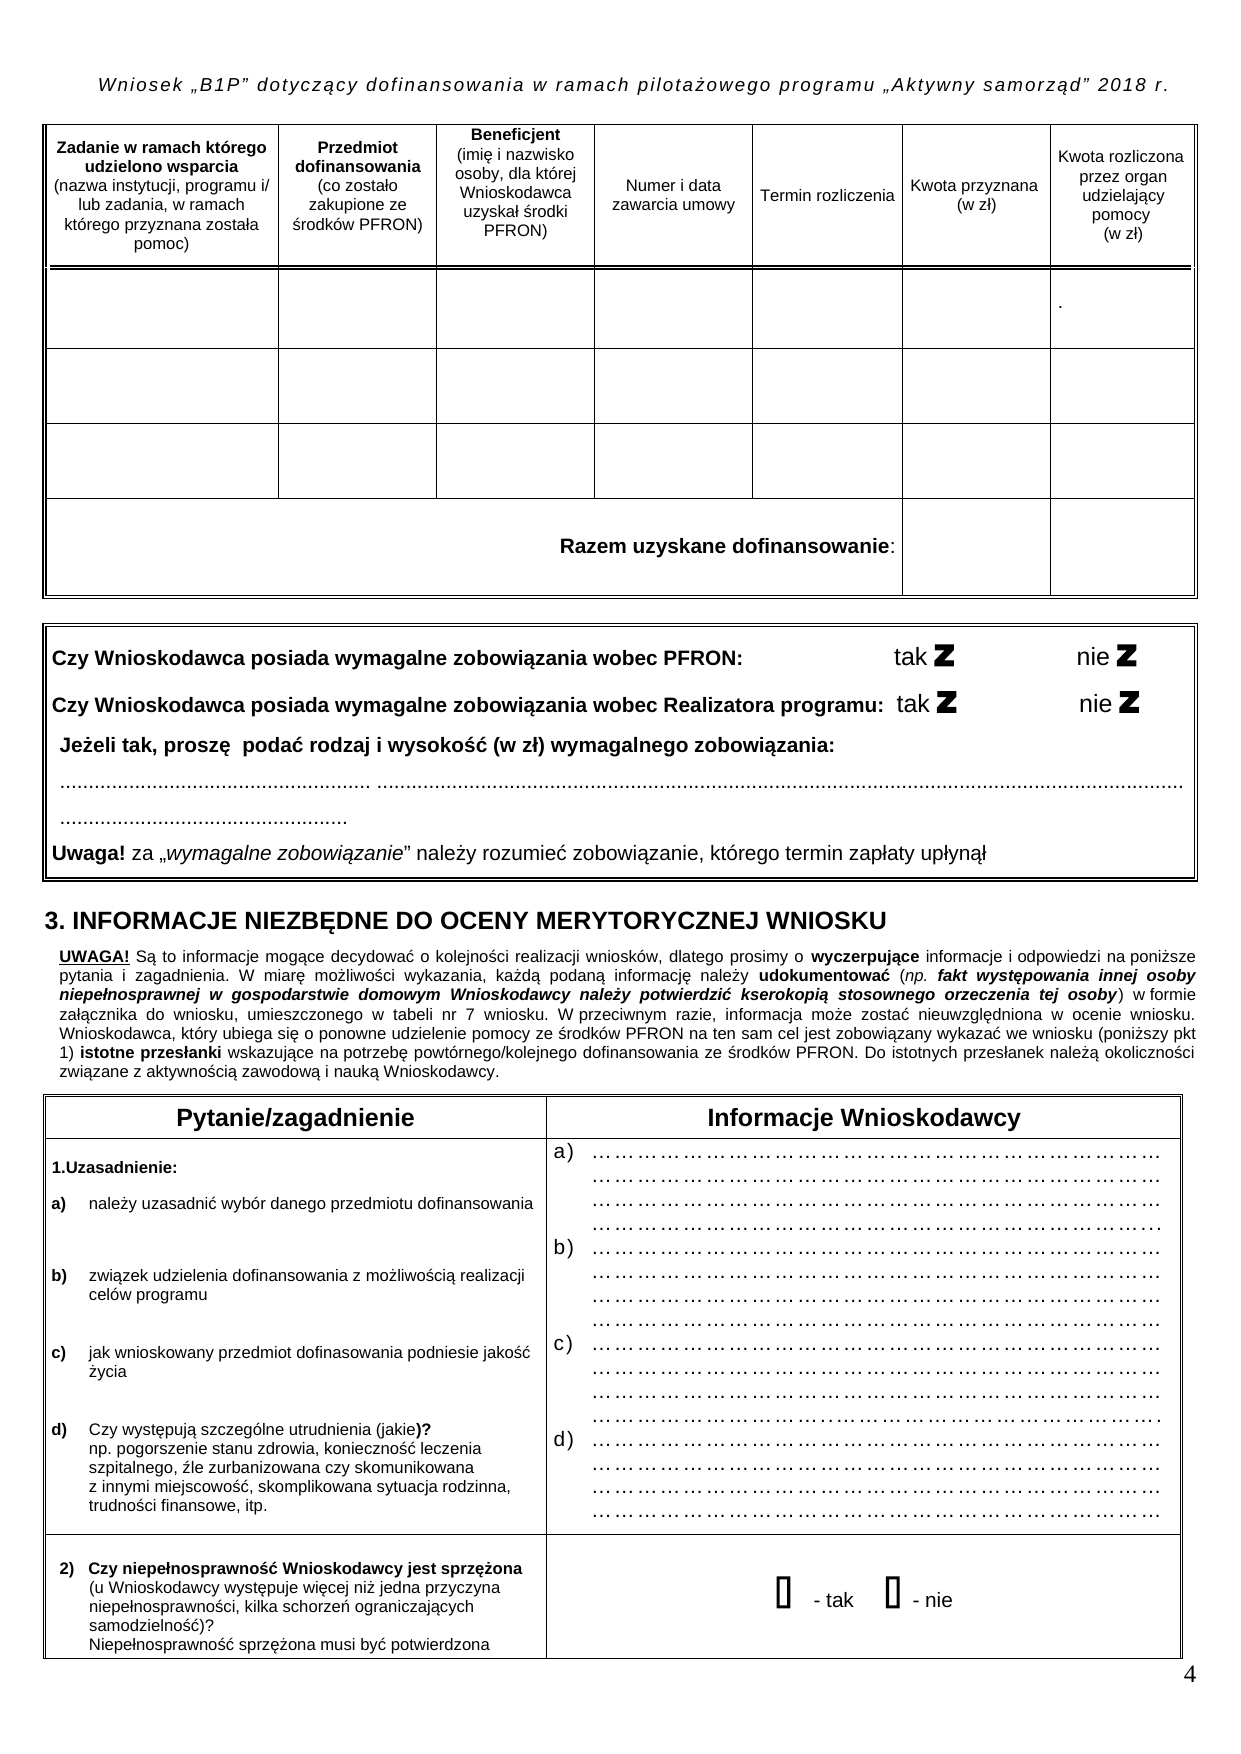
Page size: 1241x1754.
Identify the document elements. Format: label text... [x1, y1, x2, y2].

table_cell Kwota rozliczona przez organ udzielający pomocy (w zł) [1051, 125, 1194, 265]
table_cell Numer i data zawarcia umowy [595, 125, 752, 265]
text UWAGA! Są to informacje mogące decydować o kolejności realizacji wniosków, dlatego prosimy o wyczerpujące informacje i odpowiedzi na poniższe pytania i zagadnienia. W miarę możliwości wykazania, każdą podaną informację należy udokumentować (np. fakt występowania innej osoby niepełnosprawnej w gospodarstwie domowym Wnioskodawcy należy potwierdzić kserokopią stosownego orzeczenia tej osoby) w formie załącznika do wniosku, umieszczonego w tabeli nr 7 wniosku. W przeciwnym razie, informacja może zostać nieuwzględniona w ocenie wniosku. Wnioskodawca, który ubiega się o ponowne udzielenie pomocy ze środków PFRON na ten sam cel jest zobowiązany wykazać we wniosku (poniższy pkt 1) istotne przesłanki wskazujące na potrzebę powtórnego/kolejnego dofinansowania ze środków PFRON. Do istotnych przesłanek należą okoliczności związane z aktywnością zawodową i nauką Wnioskodawcy. [59, 947, 1196, 1081]
table_header Informacje Wnioskodawcy [547, 1097, 1180, 1138]
text 3. INFORMACJE NIEZBĘDNE DO OCENY MERYTORYCZNEJ WNIOSKU [44, 906, 1196, 934]
table_cell [903, 270, 1050, 347]
table_cell [1051, 349, 1194, 422]
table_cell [46, 1535, 546, 1658]
table_header Czy Wnioskodawca posiada wymagalne zobowiązania wobec PFRON: tak nie Czy Wnioskodawca posiada wymagalne zobowiązania wobec Realizatora programu: tak nie Jeżeli tak, proszę podać rodzaj i wysokość (w zł) wymagalnego zobowiązania: ...................................................... .............................................................................................................................................................................................. Uwaga! za „wymagalne zobowiązanie” należy rozumieć zobowiązanie, którego termin zapłaty upłynął [47, 627, 1194, 877]
table_cell [595, 270, 752, 347]
table_cell Beneficjent (imię i nazwisko osoby, dla której Wnioskodawca uzyskał środki PFRON) [437, 125, 594, 265]
table_cell . [1051, 265, 1196, 347]
table_cell Przedmiot dofinansowania (co zostało zakupione ze środków PFRON) [279, 125, 436, 265]
table_cell [279, 424, 436, 497]
table_cell [1051, 499, 1194, 595]
table_cell [903, 499, 1050, 595]
table_cell - tak - nie [547, 1535, 1180, 1658]
table_cell [753, 349, 902, 422]
table_cell [47, 349, 278, 422]
table_cell Kwota przyznana (w zł) [903, 125, 1050, 265]
table_cell [903, 424, 1050, 497]
table_cell Termin rozliczenia [753, 125, 902, 265]
table_cell [1051, 424, 1194, 497]
table_cell 1.Uzasadnienie: należy uzasadnić wybór danego przedmiotu dofinansowania związek udzielenia dofinansowania z możliwością realizacji celów programu jak wnioskowany przedmiot dofinasowania podniesie jakość życia Czy występują szczególne utrudnienia (jakie)? np. pogorszenie stanu zdrowia, konieczność leczenia szpitalnego, źle zurbanizowana czy skomunikowana z innymi miejscowość, skomplikowana sytuacja rodzinna, trudności finansowe, itp. [46, 1139, 546, 1534]
table_header Pytanie/zagadnienie [46, 1097, 546, 1138]
table_cell Zadanie w ramach którego udzielono wsparcia (nazwa instytucji, programu i/ lub zadania, w ramach którego przyznana została pomoc) [47, 125, 278, 265]
table_cell [903, 349, 1050, 422]
table_cell [437, 349, 594, 422]
table_cell [595, 424, 752, 497]
table_cell ………………………………………………………………………………………………………………………………………………………………………………………………………………………………………………………………………... ………………………………………………………………………………………………………………………………………………………………………………………………………………………………………………………………………… …………………………………………………………………………………………………………………………………………………………………………………………………………………………………..……………………………………. ………………………………………………………………………………………………………………………………………………………………………………………………………………………………………………………………………… [547, 1139, 1180, 1534]
table_cell [44, 265, 278, 347]
table_cell [595, 349, 752, 422]
table_cell [437, 270, 594, 347]
table_cell [47, 424, 278, 497]
table_cell [753, 270, 902, 347]
table_cell [437, 424, 594, 497]
table_cell Razem uzyskane dofinansowanie: [47, 499, 902, 595]
table_cell [753, 424, 902, 497]
table_cell [279, 270, 436, 347]
table_cell [279, 349, 436, 422]
